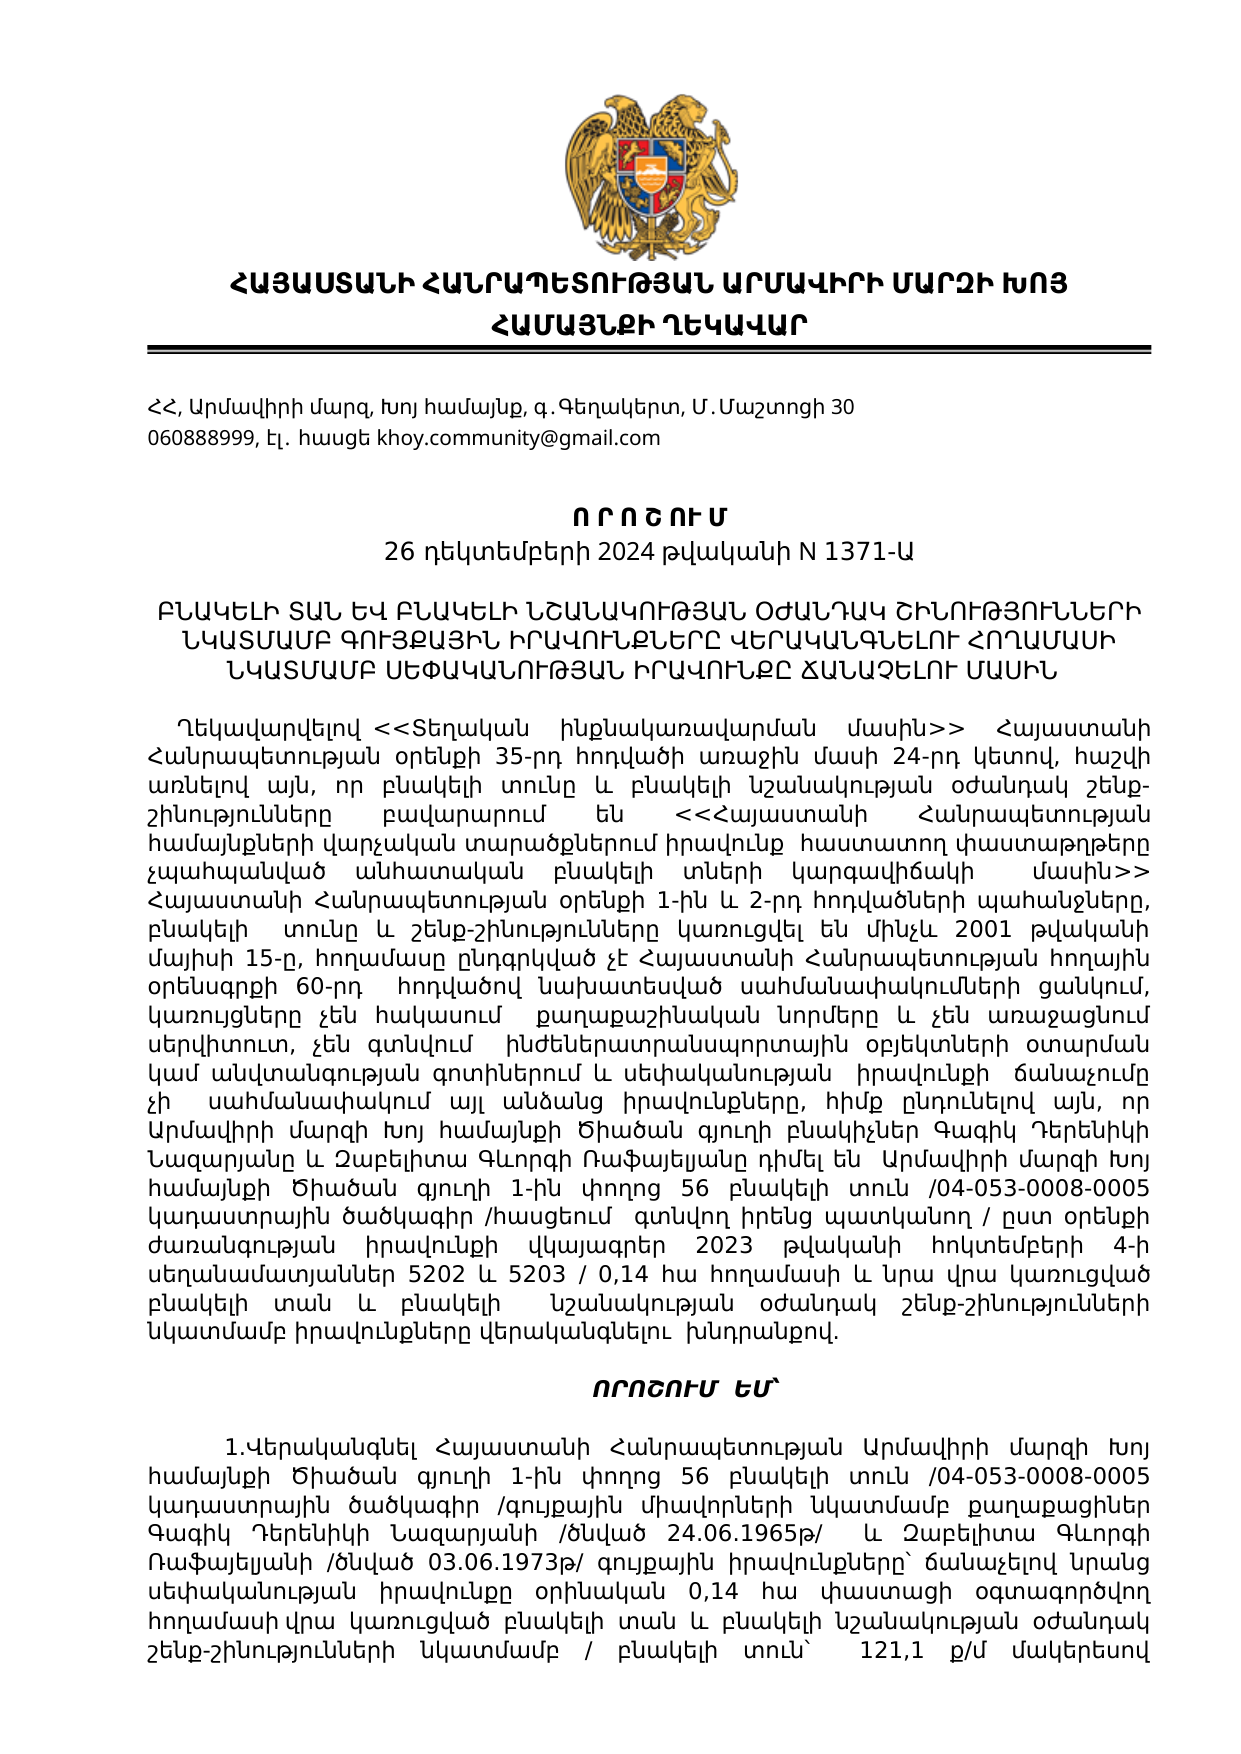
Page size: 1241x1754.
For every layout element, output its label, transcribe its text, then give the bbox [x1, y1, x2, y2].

table_header ՀԱՅԱՍՏԱՆԻ ՀԱՆՐԱՊԵՏՈՒԹՅԱՆ ԱՐՄԱՎԻՐԻ ՄԱՐԶԻ ԽՈՅ ՀԱՄԱՅՆՔԻ ՂԵԿԱՎԱՐ ՀՀ, Արմավիրի մարզ, Խոյ համայնք, գ․Գեղակերտ, Մ․Մաշտոցի 30 060888999, էլ․ հասցե khoy.community@gmail.com [148, 89, 1151, 345]
text ԲՆԱԿԵԼԻ ՏԱՆ ԵՎ ԲՆԱԿԵԼԻ ՆՇԱՆԱԿՈՒԹՅԱՆ ՕԺԱՆԴԱԿ ՇԻՆՈՒԹՅՈՒՆՆԵՐԻ ՆԿԱՏՄԱՄԲ ԳՈՒՅՔԱՅԻՆ ԻՐԱՎՈՒՆՔՆԵՐԸ ՎԵՐԱԿԱՆԳՆԵԼՈՒ ՀՈՂԱՄԱՍԻ ՆԿԱՏՄԱՄԲ ՍԵՓԱԿԱՆՈՒԹՅԱՆ ԻՐԱՎՈՒՆՔԸ ՃԱՆԱՉԵԼՈՒ ՄԱՍԻՆ [147, 597, 1151, 686]
text Ո Ր Ո Շ ՈՒ Մ 26 դեկտեմբերի 2024 թվականի N 1371-Ա [147, 499, 1151, 567]
table_header ՀԱՅԱՍՏԱՆԻ ՀԱՆՐԱՊԵՏՈՒԹՅԱՆ ԱՐՄԱՎԻՐԻ ՄԱՐԶԻ ԽՈՅ ՀԱՄԱՅՆՔԻ ՂԵԿԱՎԱՐ ՀՀ, Արմավիրի մարզ, Խոյ համայնք, գ․Գեղակերտ, Մ․Մաշտոցի 30 060888999, էլ․ հասցե khoy.community@gmail.com [148, 354, 1151, 470]
text ՈՐՈՇՈՒՄ ԵՄ՝ [147, 1376, 1151, 1403]
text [147, 1434, 1151, 1663]
text Ղեկավարվելով <<Տեղական ինքնակառավարման մասին>> Հայաստանի Հանրապետության օրենքի 35-րդ հոդվածի առաջին մասի 24-րդ կետով, հաշվի առնելով այն, որ բնակելի տունը և բնակելի նշանակության օժանդակ շենք-շինությունները բավարարում են <<Հայաստանի Հանրապետության համայնքների վարչական տարածքներում իրավունք հաստատող փաստաթղթերը չպահպանված անհատական բնակելի տների կարգավիճակի մասին>> Հայաստանի Հանրապետության օրենքի 1-ին և 2-րդ հոդվածների պահանջները, բնակելի տունը և շենք-շինությունները կառուցվել են մինչև 2001 թվականի մայիսի 15-ը, հողամասը ընդգրկված չէ Հայաստանի Հանրապետության հողային օրենսգրքի 60-րդ հոդվածով նախատեսված սահմանափակումների ցանկում, կառույցները չեն հակասում քաղաքաշինական նորմերը և չեն առաջացնում սերվիտուտ, չեն գտնվում ինժեներատրանսպորտային օբյեկտների օտարման կամ անվտանգության գոտիներում և սեփականության իրավունքի ճանաչումը չի սահմանափակում այլ անձանց իրավունքները, հիմք ընդունելով այն, որ Արմավիրի մարզի Խոյ համայնքի Ծիածան գյուղի բնակիչներ Գագիկ Դերենիկի Նազարյանը և Զաբելիտա Գևորգի Ռաֆայելյանը դիմել են Արմավիրի մարզի Խոյ համայնքի Ծիածան գյուղի 1-ին փողոց 56 բնակելի տուն /04-053-0008-0005 կադաստրային ծածկագիր /հասցեում գտնվող իրենց պատկանող / ըստ օրենքի ժառանգության իրավունքի վկայագրեր 2023 թվականի հոկտեմբերի 4-ի սեղանամատյաններ 5202 և 5203 / 0,14 հա հողամասի և նրա վրա կառուցված բնակելի տան և բնակելի նշանակության օժանդակ շենք-շինությունների նկատմամբ իրավունքները վերականգնելու խնդրանքով. [147, 715, 1151, 1345]
